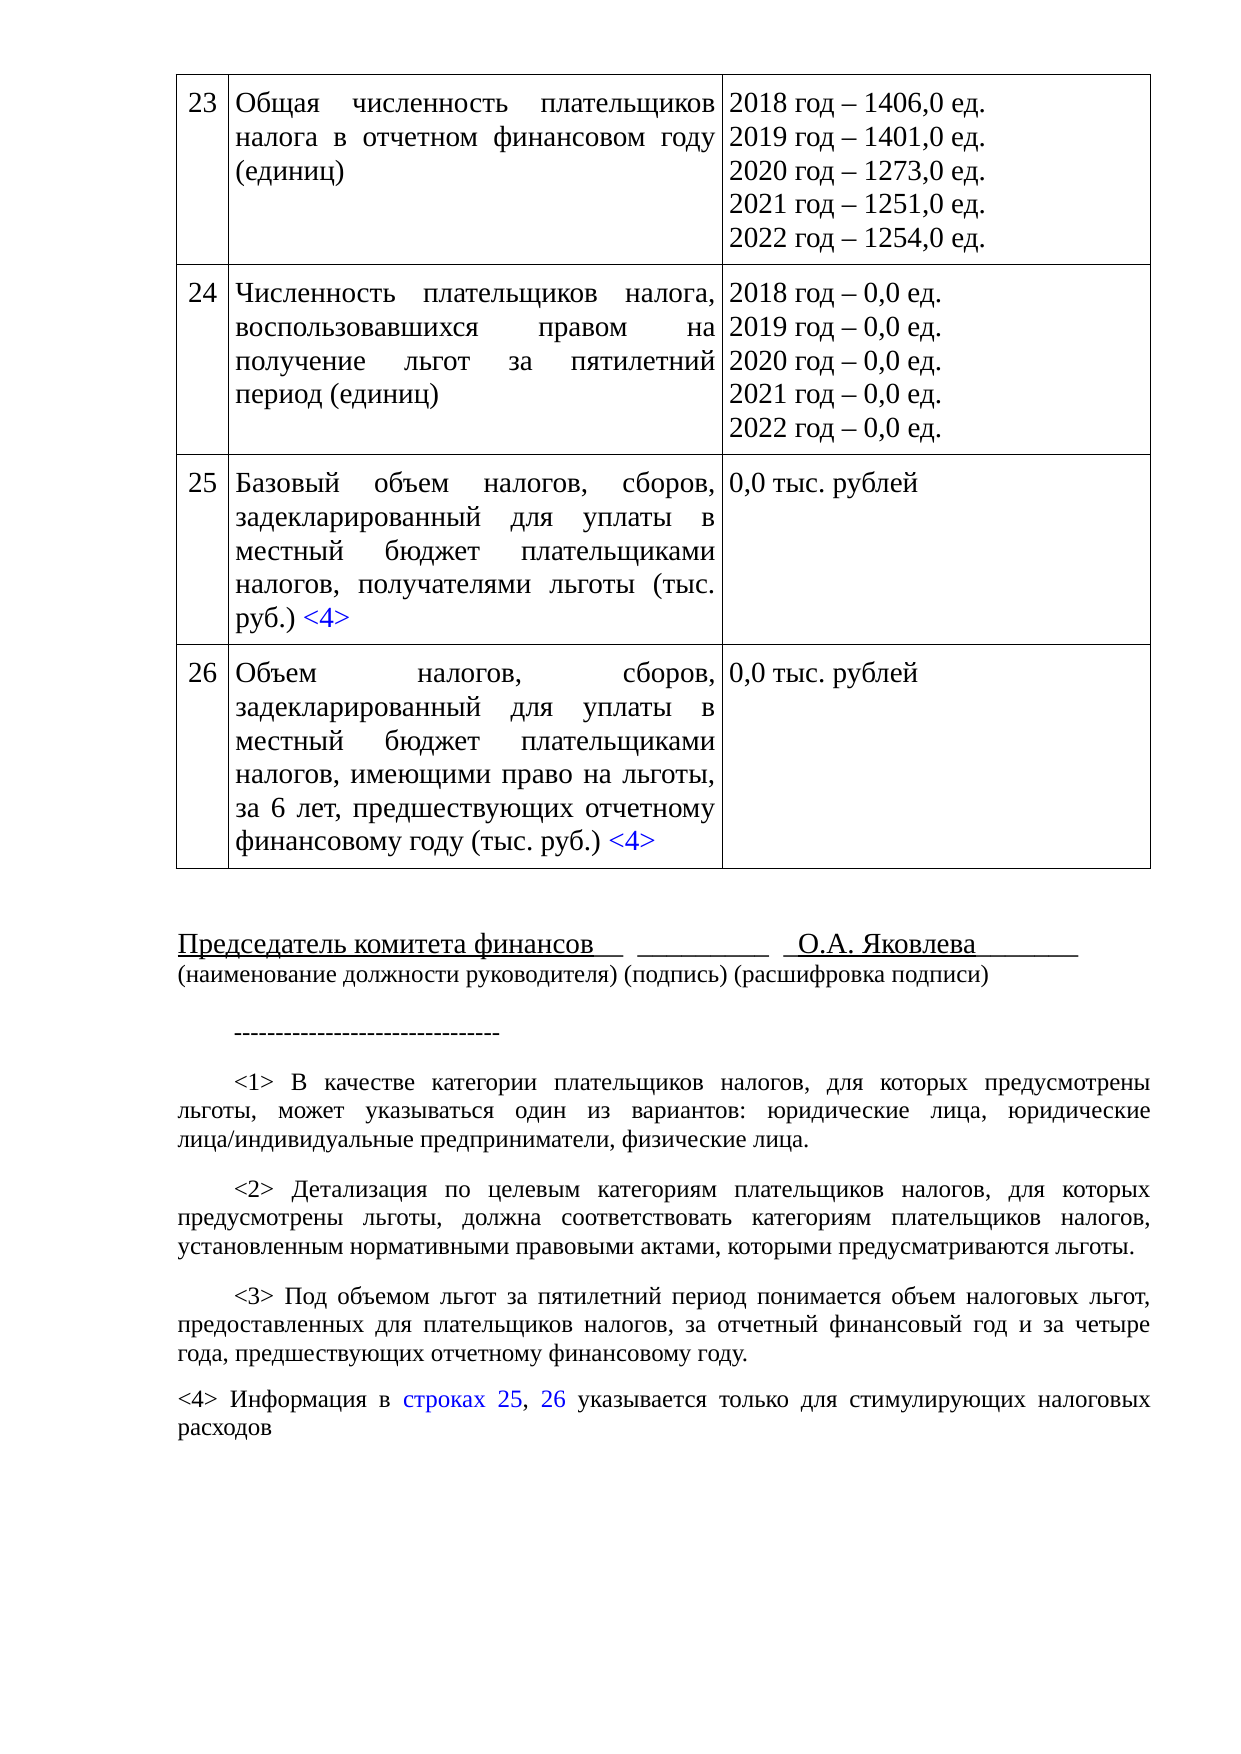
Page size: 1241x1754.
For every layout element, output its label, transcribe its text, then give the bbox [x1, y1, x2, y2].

table_cell Численность плательщиков налога, воспользовавшихся правом на получение льгот за пятилетний период (единиц) [229, 265, 722, 454]
table_cell 0,0 тыс. рублей [723, 645, 1150, 867]
table_cell 0,0 тыс. рублей [723, 455, 1150, 644]
table_cell 2018 год – 0,0 ед. 2019 год – 0,0 ед. 2020 год – 0,0 ед. 2021 год – 0,0 ед. 2022 год – 0,0 ед. [723, 265, 1150, 454]
text (наименование должности руководителя) (подпись) (расшифровка подписи) [177, 959, 1152, 988]
table_cell Общая численность плательщиков налога в отчетном финансовом году (единиц) [229, 75, 722, 264]
text <1> В качестве категории плательщиков налогов, для которых предусмотрены льготы, может указываться один из вариантов: юридические лица, юридические лица/индивидуальные предприниматели, физические лица. [177, 1067, 1152, 1153]
text <3> Под объемом льгот за пятилетний период понимается объем налоговых льгот, предоставленных для плательщиков налогов, за отчетный финансовый год и за четыре года, предшествующих отчетному финансовому году. [177, 1281, 1152, 1367]
table_cell Объем налогов, сборов, задекларированный для уплаты в местный бюджет плательщиками налогов, имеющими право на льготы, за 6 лет, предшествующих отчетному финансовому году (тыс. руб.) <4> [229, 645, 722, 867]
text Председатель комитета финансов__ _________ _О.А. Яковлева_______ [177, 926, 1152, 959]
text <4> Информация в строках 25, 26 указывается только для стимулирующих налоговых расходов [177, 1384, 1152, 1441]
table_cell 2018 год – 1406,0 ед. 2019 год – 1401,0 ед. 2020 год – 1273,0 ед. 2021 год – 1251,0 ед. 2022 год – 1254,0 ед. [723, 75, 1150, 264]
table_cell 25 [177, 455, 228, 644]
table_cell 26 [177, 645, 228, 867]
text -------------------------------- [177, 1017, 1152, 1046]
table_cell 24 [177, 265, 228, 454]
text <2> Детализация по целевым категориям плательщиков налогов, для которых предусмотрены льготы, должна соответствовать категориям плательщиков налогов, установленным нормативными правовыми актами, которыми предусматриваются льготы. [177, 1174, 1152, 1260]
table_cell Базовый объем налогов, сборов, задекларированный для уплаты в местный бюджет плательщиками налогов, получателями льготы (тыс. руб.) <4> [229, 455, 722, 644]
table_cell 23 [177, 75, 228, 264]
